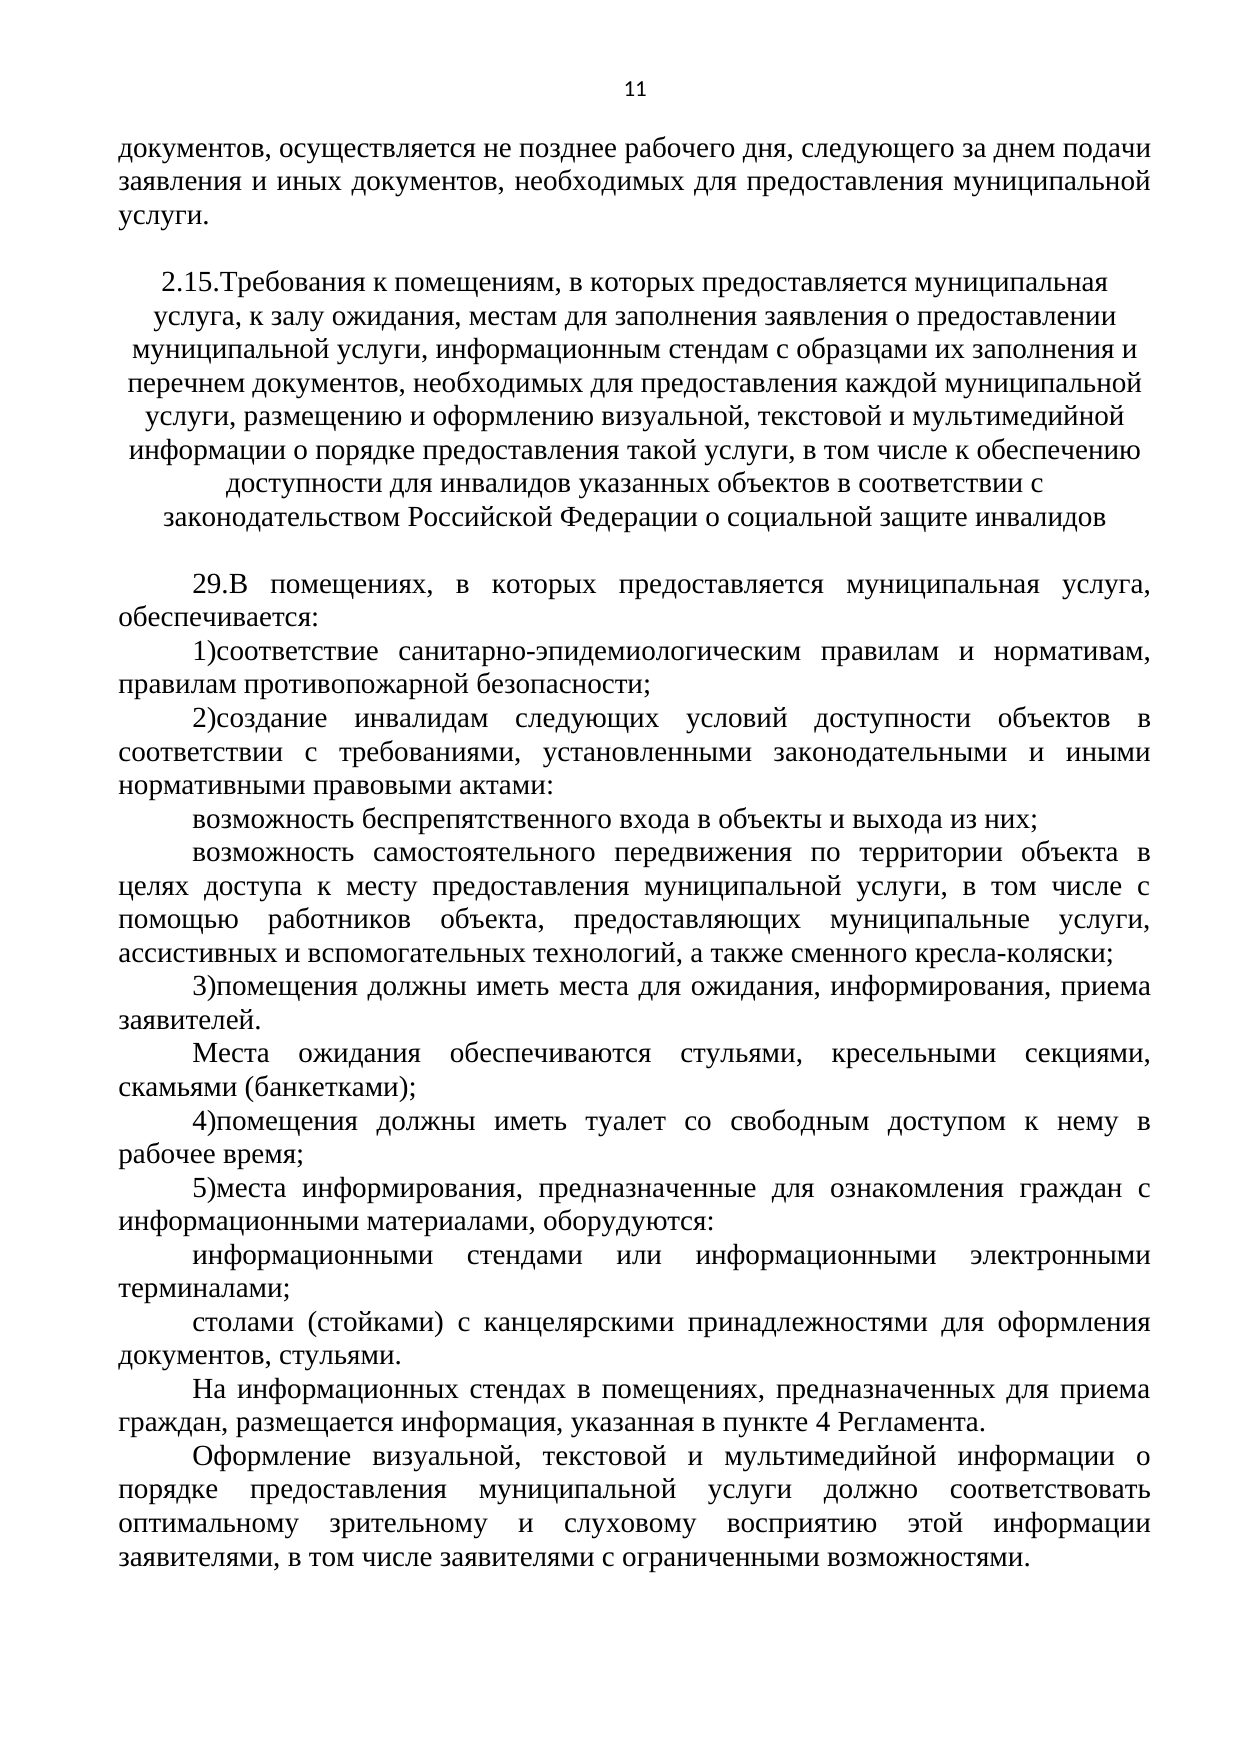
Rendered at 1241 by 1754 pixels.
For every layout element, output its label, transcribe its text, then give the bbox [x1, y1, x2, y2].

text 3)помещения должны иметь места для ожидания, информирования, приема заявителей. [118, 968, 1152, 1036]
text 4)помещения должны иметь туалет со свободным доступом к нему в рабочее время; [118, 1103, 1152, 1170]
text 2.15.Требования к помещениям, в которых предоставляется муниципальная услуга, к залу ожидания, местам для заполнения заявления о предоставлении муниципальной услуги, информационным стендам с образцами их заполнения и перечнем документов, необходимых для предоставления каждой муниципальной услуги, размещению и оформлению визуальной, текстовой и мультимедийной информации о порядке предоставления такой услуги, в том числе к обеспечению доступности для инвалидов указанных объектов в соответствии с законодательством Российской Федерации о социальной защите инвалидов [118, 264, 1152, 532]
text возможность самостоятельного передвижения по территории объекта в целях доступа к месту предоставления муниципальной услуги, в том числе с помощью работников объекта, предоставляющих муниципальные услуги, ассистивных и вспомогательных технологий, а также сменного кресла-коляски; [118, 834, 1152, 968]
text На информационных стендах в помещениях, предназначенных для приема граждан, размещается информация, указанная в пункте 4 Регламента. [118, 1371, 1152, 1438]
text 5)места информирования, предназначенные для ознакомления граждан с информационными материалами, оборудуются: [118, 1170, 1152, 1237]
text 1)соответствие санитарно-эпидемиологическим правилам и нормативам, правилам противопожарной безопасности; [118, 633, 1152, 700]
text 29.В помещениях, в которых предоставляется муниципальная услуга, обеспечивается: [118, 566, 1152, 633]
text Места ожидания обеспечиваются стульями, кресельными секциями, скамьями (банкетками); [118, 1036, 1152, 1103]
text информационными стендами или информационными электронными терминалами; [118, 1237, 1152, 1304]
text 2)создание инвалидам следующих условий доступности объектов в соответствии с требованиями, установленными законодательными и иными нормативными правовыми актами: [118, 700, 1152, 801]
text Оформление визуальной, текстовой и мультимедийной информации о порядке предоставления муниципальной услуги должно соответствовать оптимальному зрительному и слуховому восприятию этой информации заявителями, в том числе заявителями с ограниченными возможностями. [118, 1438, 1152, 1572]
text возможность беспрепятственного входа в объекты и выхода из них; [118, 801, 1152, 834]
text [118, 130, 1152, 231]
text столами (стойками) с канцелярскими принадлежностями для оформления документов, стульями. [118, 1304, 1152, 1371]
